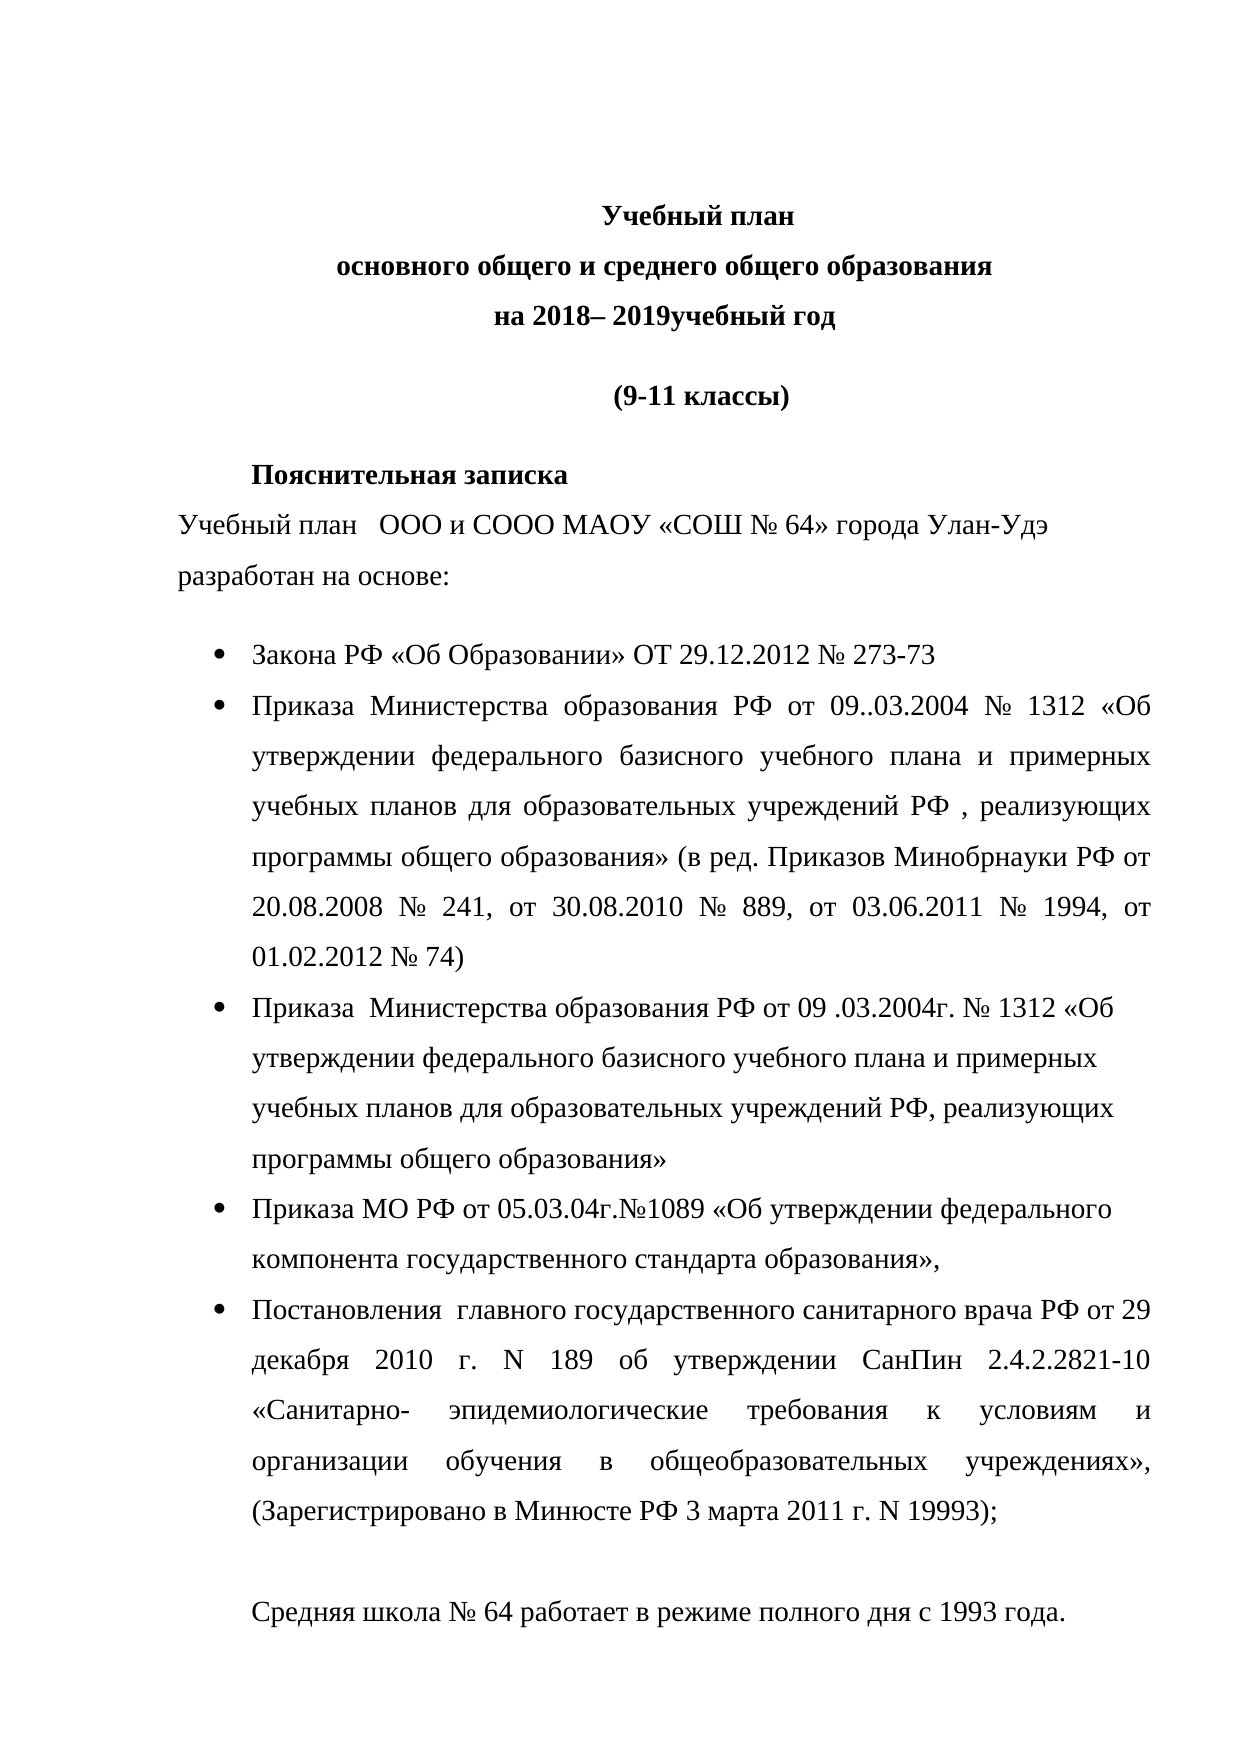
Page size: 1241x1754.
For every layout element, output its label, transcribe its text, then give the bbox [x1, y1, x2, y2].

text (9-11 классы) [177, 378, 1152, 411]
text Средняя школа № 64 работает в режиме полного дня с 1993 года. [177, 1594, 1152, 1627]
text Пояснительная записка Учебный план ООО и СООО МАОУ «СОШ № 64» города Улан-Удэ разработан на основе: [177, 457, 1152, 591]
list Приказа МО РФ от 05.03.04г.№1089 «Об утверждении федерального компонента государственного стандарта образования», [214, 1191, 1149, 1275]
list Закона РФ «Об Образовании» ОТ 29.12.2012 № 273-73 [214, 637, 1152, 671]
list Приказа Министерства образования РФ от 09 .03.2004г. № 1312 «Об утверждении федерального базисного учебного плана и примерных учебных планов для образовательных учреждений РФ, реализующих программы общего образования» [214, 990, 1149, 1174]
list Приказа Министерства образования РФ от 09..03.2004 № 1312 «Об утверждении федерального базисного учебного плана и примерных учебных планов для образовательных учреждений РФ , реализующих программы общего образования» (в ред. Приказов Минобрнауки РФ от 20.08.2008 № 241, от 30.08.2010 № 889, от 03.06.2011 № 1994, от 01.02.2012 № 74) [214, 688, 1152, 973]
text Учебный план основного общего и среднего общего образования на 2018– 2019учебный год [177, 198, 1152, 332]
list Постановления главного государственного санитарного врача РФ от 29 декабря 2010 г. N 189 об утверждении СанПин 2.4.2.2821-10 «Санитарно- эпидемиологические требования к условиям и организации обучения в общеобразовательных учреждениях», (Зарегистрировано в Минюсте РФ 3 марта 2011 г. N 19993); [214, 1292, 1152, 1527]
